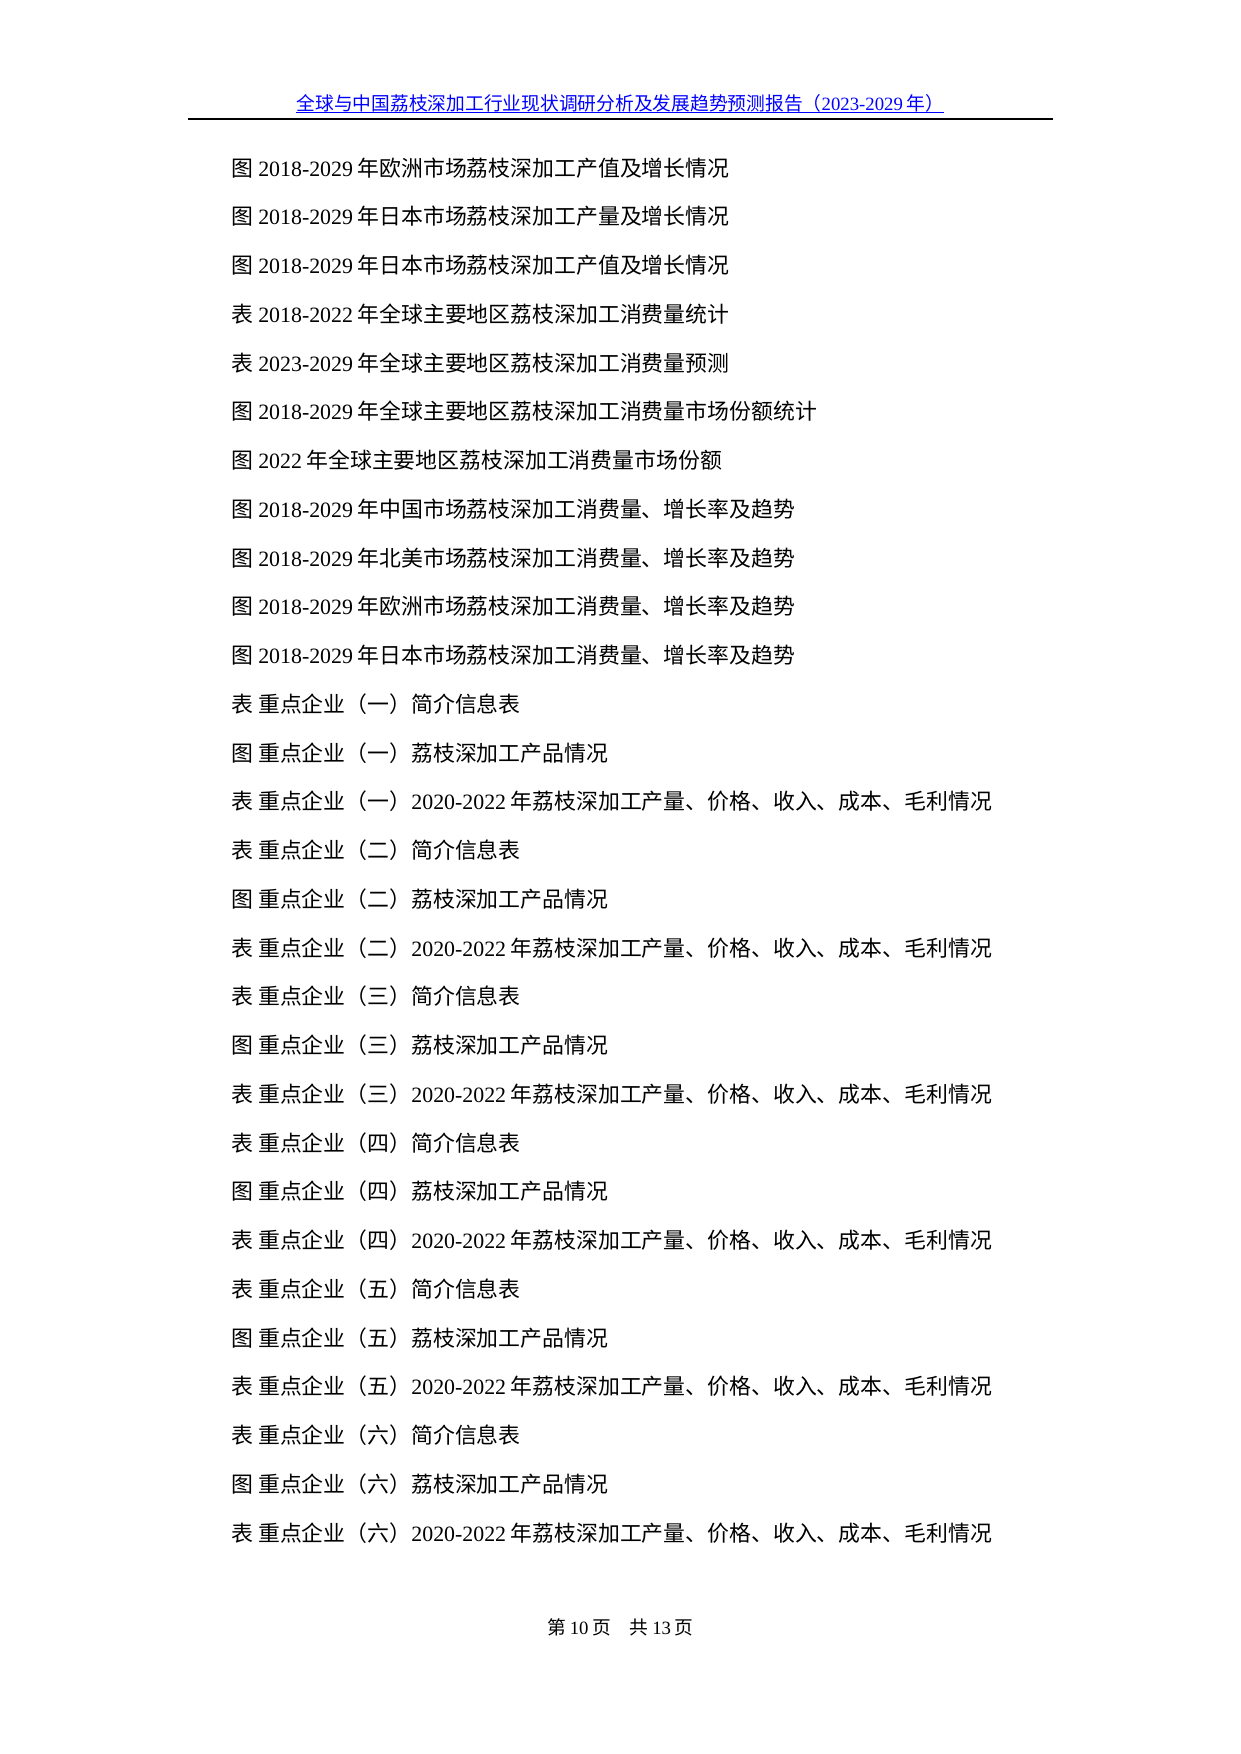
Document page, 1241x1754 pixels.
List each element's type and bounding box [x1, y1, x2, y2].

text [187, 150, 1053, 1548]
